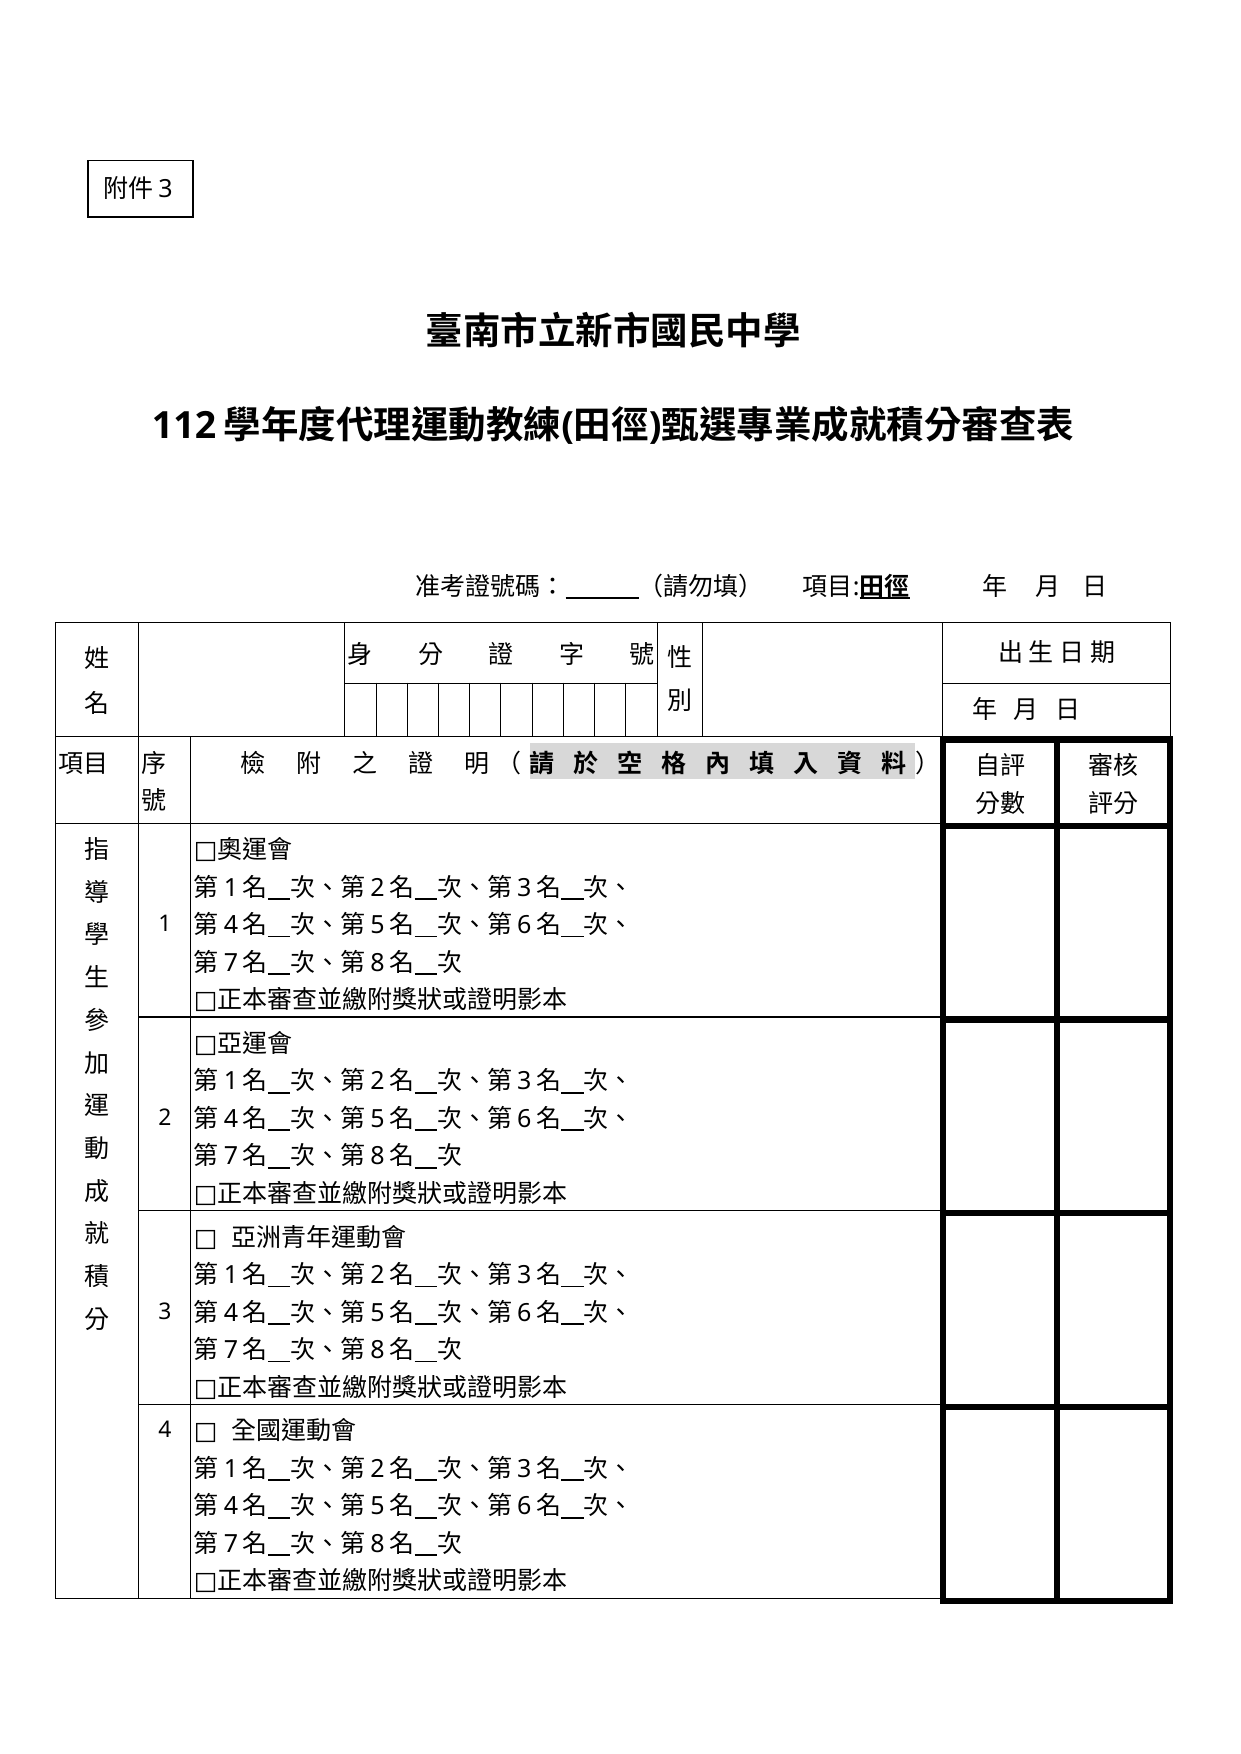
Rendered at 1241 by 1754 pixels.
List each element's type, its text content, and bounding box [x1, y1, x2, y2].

table_cell [946, 1216, 1054, 1404]
table_cell [470, 684, 500, 736]
text 112學年度代理運動教練(田徑)甄選專業成就積分審查表 [118, 384, 1107, 459]
table_cell [1060, 829, 1167, 1016]
table_cell [946, 1410, 1054, 1598]
table_cell 2 [139, 1018, 190, 1210]
table_cell 審核 評分 [1060, 743, 1167, 823]
table_cell 自評 分數 [946, 743, 1054, 823]
table_header 出 生 日 期 [943, 623, 1170, 683]
table_cell 項目 [56, 737, 138, 823]
table_header [139, 623, 344, 736]
table_header 姓 名 [56, 623, 138, 736]
table_header 身分證字號 [345, 623, 657, 683]
table_cell 檢 附 之 證 明（請 於 空 格 內 填 入 資 料） [191, 737, 940, 823]
table_cell 1 [139, 824, 190, 1016]
table_cell 3 [139, 1211, 190, 1404]
table_cell [501, 684, 532, 736]
table_cell 4 [139, 1405, 190, 1598]
table_cell [946, 1023, 1054, 1210]
table_cell [626, 684, 657, 736]
table_cell □奧運會 第1名 次、第2名 次、第3名 次、 第4名 次、第5名 次、第6名 次、 第7名 次、第8名 次 □正本審查並繳附獎狀或證明影本 [191, 824, 940, 1016]
table_cell 序號 [139, 737, 190, 823]
table_cell [439, 684, 469, 736]
table_cell [595, 684, 625, 736]
table_cell 亞洲青年運動會 第1名 次、第2名 次、第3名 次、 第4名 次、第5名 次、第6名 次、 第7名 次、第8名 次 □正本審查並繳附獎狀或證明影本 [191, 1211, 940, 1404]
table_header 性 別 [658, 623, 702, 736]
text 准考證號碼： （請勿填） 項目:田徑 年 月 日 [44, 566, 1107, 603]
table_cell [564, 684, 594, 736]
table_cell [1060, 1216, 1167, 1404]
table_cell [533, 684, 563, 736]
table_cell [408, 684, 438, 736]
table_cell [1060, 1023, 1167, 1210]
table_cell 年 月 日 [943, 684, 1170, 736]
table_cell □亞運會 第1名 次、第2名 次、第3名 次、 第4名 次、第5名 次、第6名 次、 第7名 次、第8名 次 □正本審查並繳附獎狀或證明影本 [191, 1018, 940, 1210]
table_cell [377, 684, 407, 736]
table_cell [1060, 1410, 1167, 1598]
table_cell 全國運動會 第1名 次、第2名 次、第3名 次、 第4名 次、第5名 次、第6名 次、 第7名 次、第8名 次 □正本審查並繳附獎狀或證明影本 [191, 1405, 940, 1598]
table_header [703, 623, 942, 736]
table_cell 指 導 學 生 參 加 運 動 成 就 積 分 [56, 824, 138, 1598]
table_cell [946, 829, 1054, 1016]
text 臺南市立新市國民中學 [118, 291, 1107, 366]
table_cell [345, 684, 376, 736]
